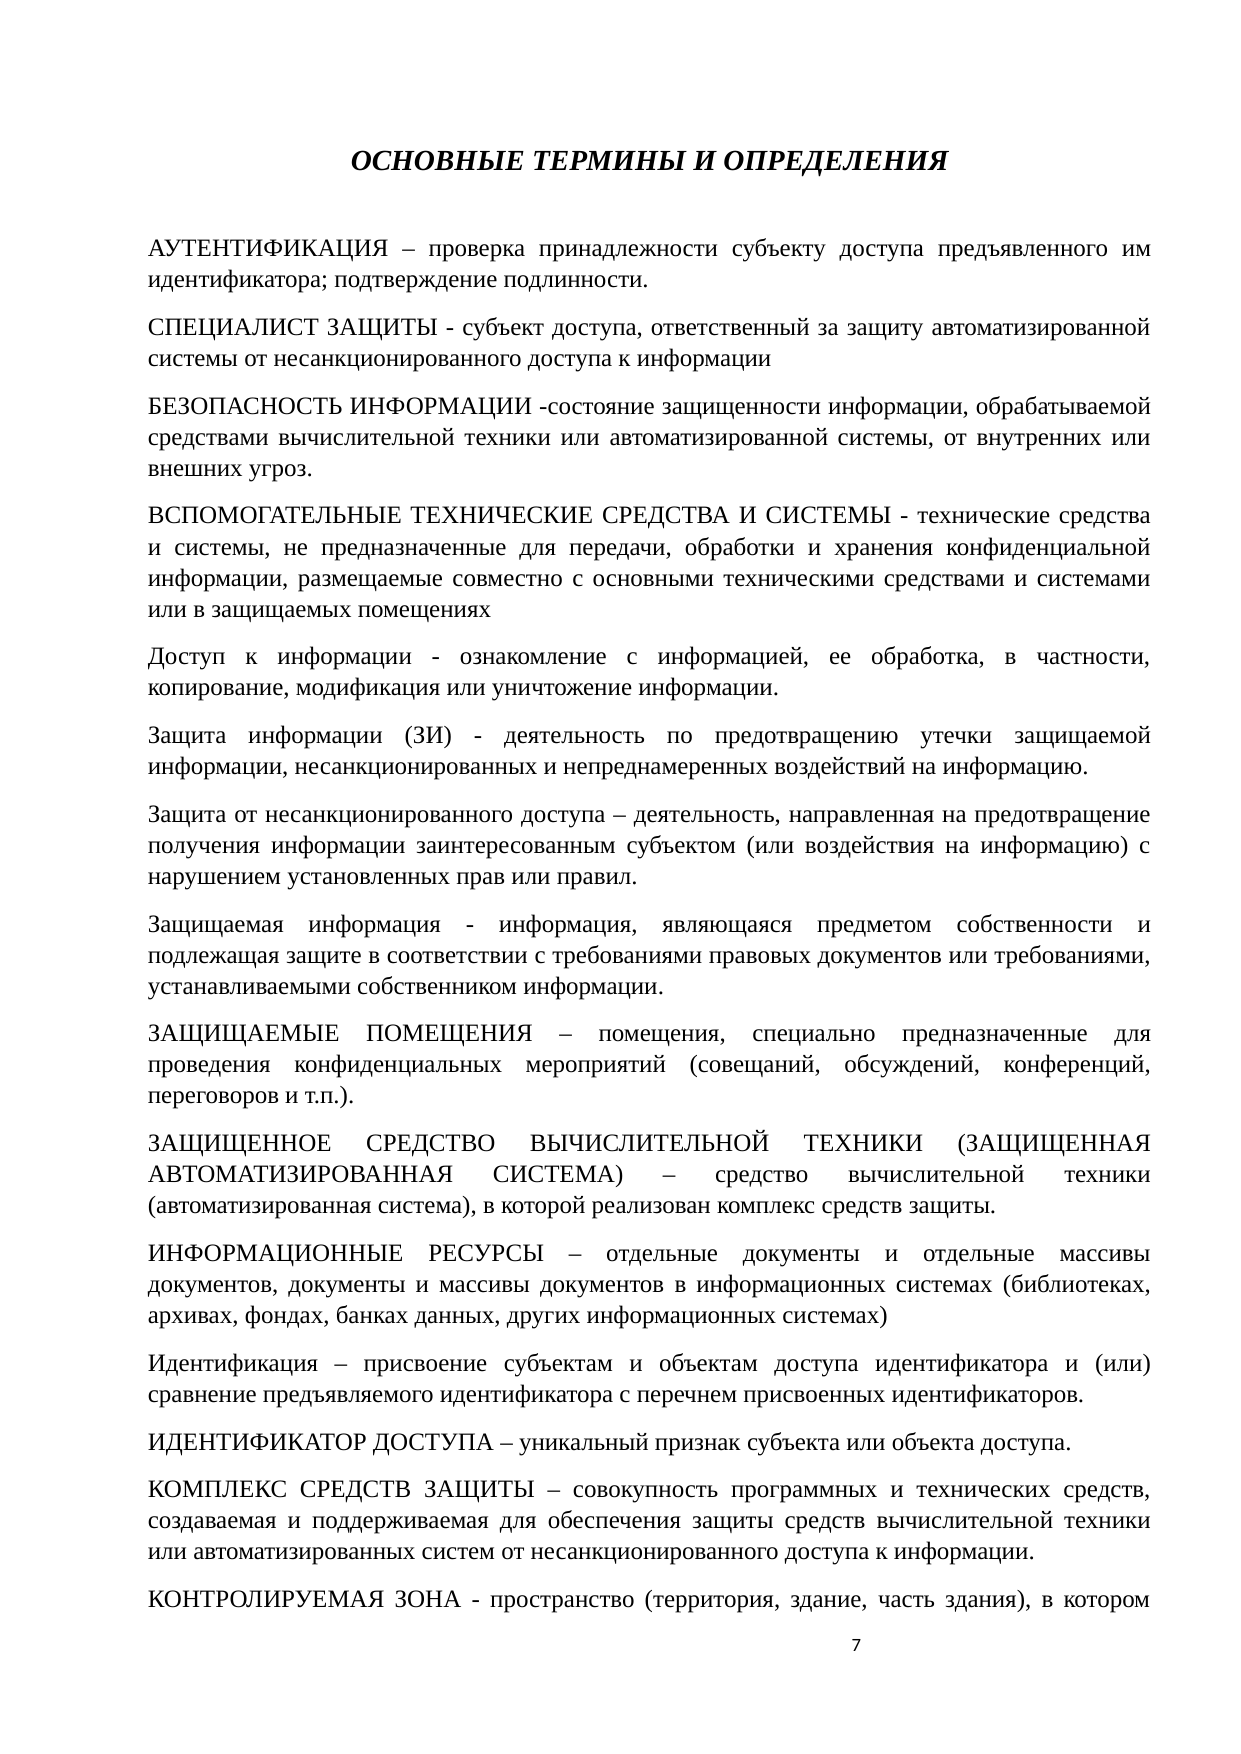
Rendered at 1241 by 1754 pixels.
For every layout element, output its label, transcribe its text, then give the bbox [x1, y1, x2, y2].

text ИНФОРМАЦИОННЫЕ РЕСУРСЫ – отдельные документы и отдельные массивы документов, документы и массивы документов в информационных системах (библиотеках, архивах, фондах, банках данных, других информационных системах) [148, 1238, 1152, 1329]
text Доступ к информации - ознакомление с информацией, ее обработка, в частности, копирование, модификация или уничтожение информации. [148, 641, 1152, 701]
text СПЕЦИАЛИСТ ЗАЩИТЫ - субъект доступа, ответственный за защиту автоматизированной системы от несанкционированного доступа к информации [148, 312, 1152, 372]
text ИДЕНТИФИКАТОР ДОСТУПА – уникальный признак субъекта или объекта доступа. [148, 1427, 1152, 1455]
text Идентификация – присвоение субъектам и объектам доступа идентификатора и (или) сравнение предъявляемого идентификатора с перечнем присвоенных идентификаторов. [148, 1348, 1152, 1408]
text ЗАЩИЩАЕМЫЕ ПОМЕЩЕНИЯ – помещения, специально предназначенные для проведения конфиденциальных мероприятий (совещаний, обсуждений, конференций, переговоров и т.п.). [148, 1018, 1152, 1109]
text Защита информации (ЗИ) - деятельность по предотвращению утечки защищаемой информации, несанкционированных и непреднамеренных воздействий на информацию. [148, 720, 1152, 780]
text Защита от несанкционированного доступа – деятельность, направленная на предотвращение получения информации заинтересованным субъектом (или воздействия на информацию) с нарушением установленных прав или правил. [148, 799, 1152, 890]
text АУТЕНТИФИКАЦИЯ – проверка принадлежности субъекту доступа предъявленного им идентификатора; подтверждение подлинности. [148, 233, 1152, 293]
text ЗАЩИЩЕННОЕ СРЕДСТВО ВЫЧИСЛИТЕЛЬНОЙ ТЕХНИКИ (ЗАЩИЩЕННАЯ АВТОМАТИЗИРОВАННАЯ СИСТЕМА) – средство вычислительной техники (автоматизированная система), в которой реализован комплекс средств защиты. [148, 1128, 1152, 1219]
subtitle ОСНОВНЫЕ ТЕРМИНЫ И ОПРЕДЕЛЕНИЯ [148, 143, 1152, 177]
text Защищаемая информация - информация, являющаяся предметом собственности и подлежащая защите в соответствии с требованиями правовых документов или требованиями, устанавливаемыми собственником информации. [148, 909, 1152, 999]
text БЕЗОПАСНОСТЬ ИНФОРМАЦИИ -состояние защищенности информации, обрабатываемой средствами вычислительной техники или автоматизированной системы, от внутренних или внешних угроз. [148, 391, 1152, 482]
text ВСПОМОГАТЕЛЬНЫЕ ТЕХНИЧЕСКИЕ СРЕДСТВА И СИСТЕМЫ - технические средства и системы, не предназначенные для передачи, обработки и хранения конфиденциальной информации, размещаемые совместно с основными техническими средствами и системами или в защищаемых помещениях [148, 501, 1152, 622]
text КОМПЛЕКС СРЕДСТВ ЗАЩИТЫ – совокупность программных и технических средств, создаваемая и поддерживаемая для обеспечения защиты средств вычислительной техники или автоматизированных систем от несанкционированного доступа к информации. [148, 1474, 1152, 1565]
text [148, 1584, 1152, 1613]
